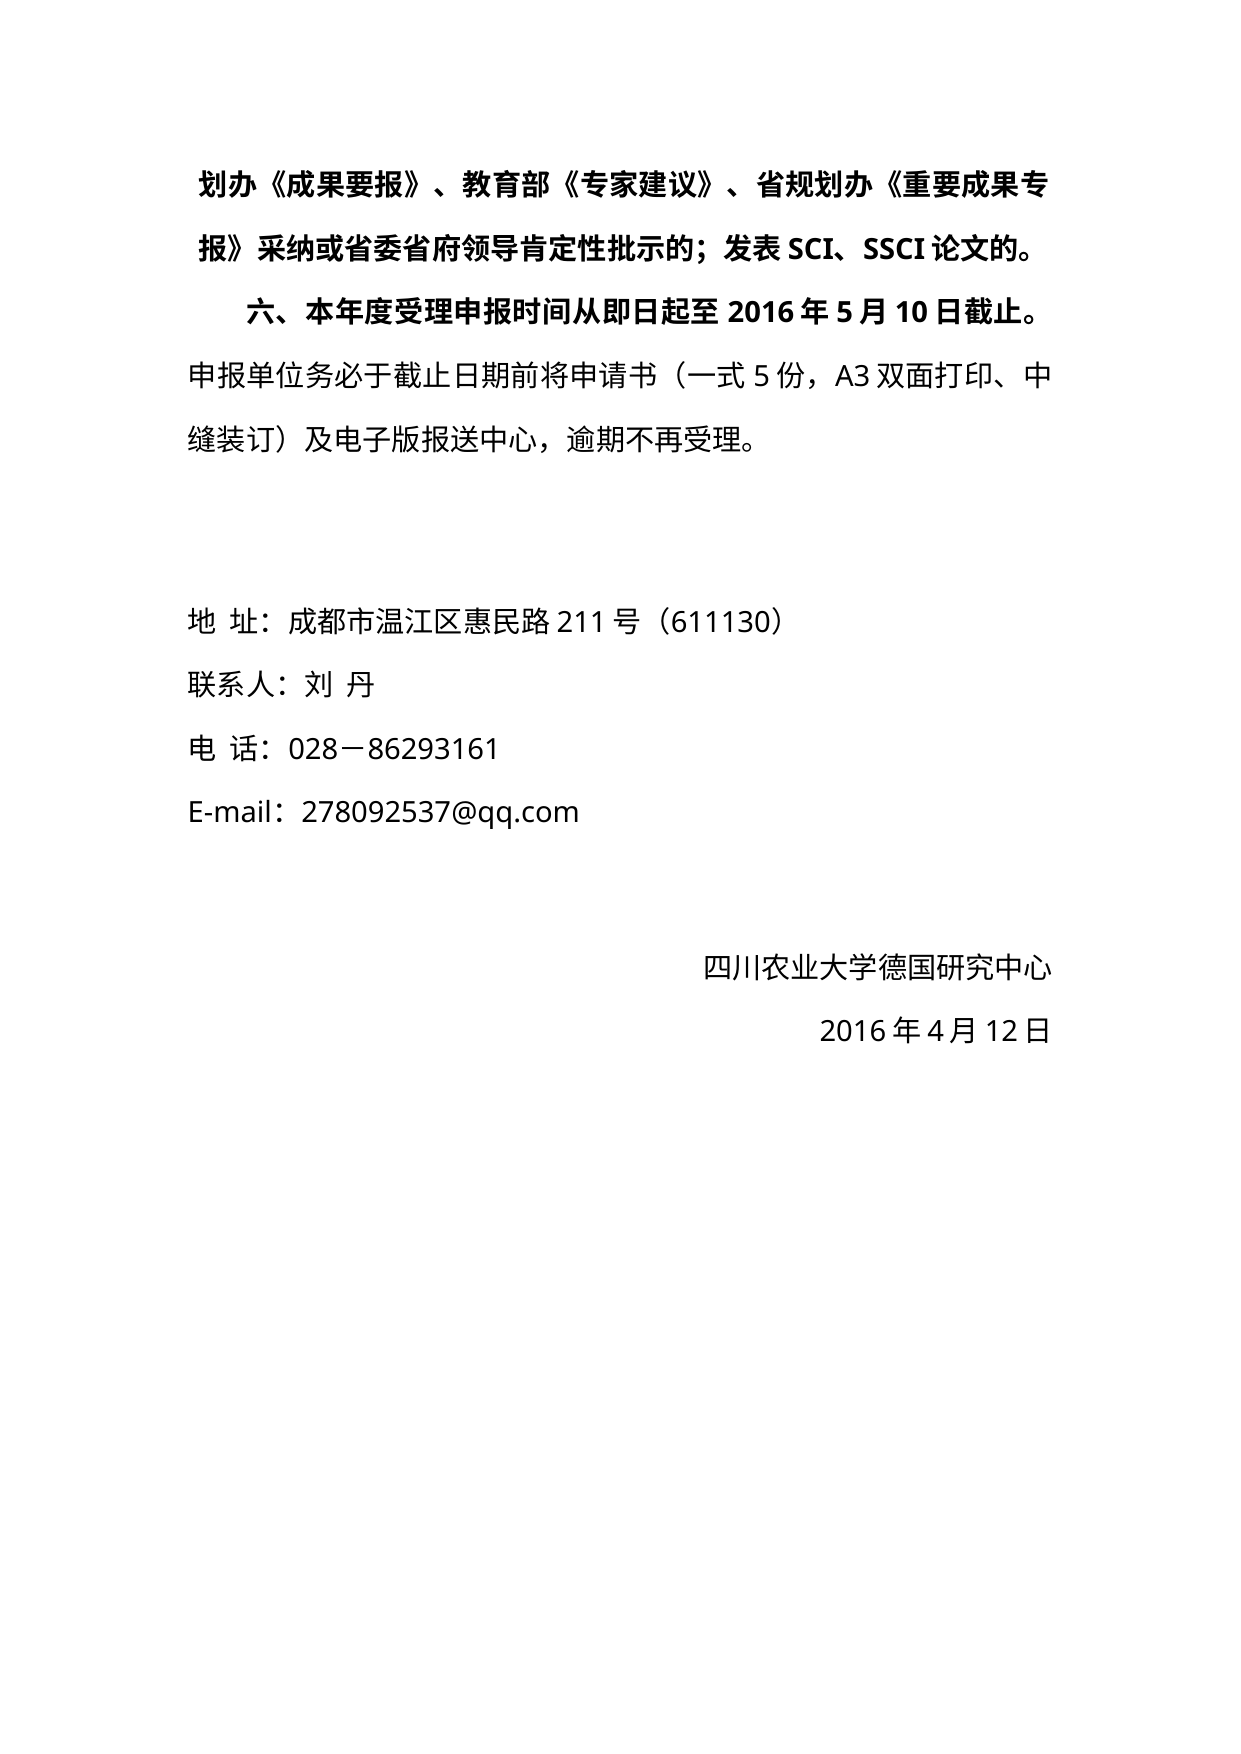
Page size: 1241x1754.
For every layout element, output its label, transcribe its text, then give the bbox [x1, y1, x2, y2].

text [198, 162, 1053, 268]
text 电 话：028－86293161 [187, 725, 1053, 768]
text E-mail：278092537@qq.com [187, 789, 1053, 831]
text 六、本年度受理申报时间从即日起至2016年5月10日截止。申报单位务必于截止日期前将申请书（一式5份，A3双面打印、中缝装订）及电子版报送中心，逾期不再受理。 [187, 289, 1053, 458]
text 2016年4月12日 [187, 1008, 1053, 1050]
text 联系人：刘 丹 [187, 662, 1053, 704]
text 四川农业大学德国研究中心 [187, 944, 1053, 987]
text 地 址：成都市温江区惠民路211号（611130） [187, 598, 1053, 641]
